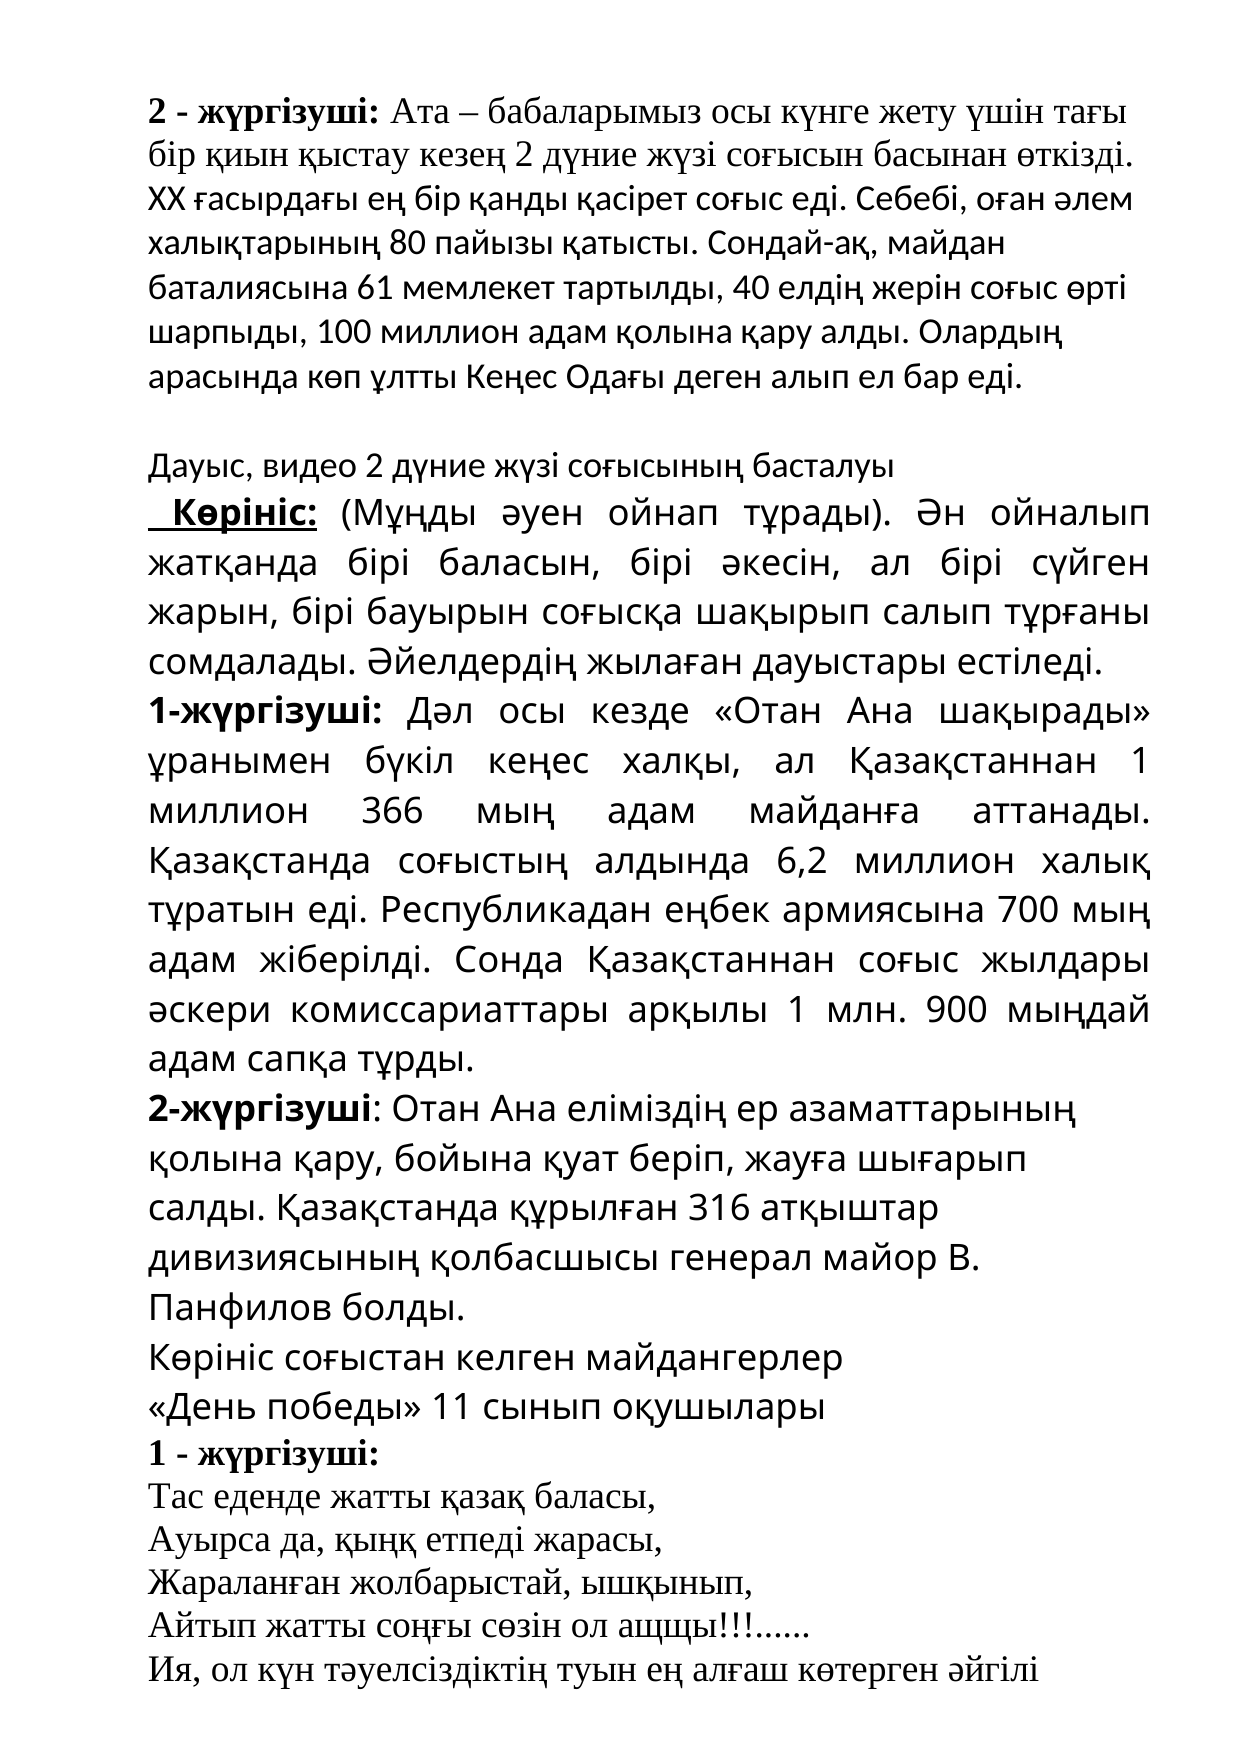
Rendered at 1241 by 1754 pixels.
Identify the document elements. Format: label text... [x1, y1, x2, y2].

text Көрініс: (Мұңды әуен ойнап тұрады). Ән ойналып жатқанда бірі баласын, бірі әкесін, ал бірі сүйген жарын, бірі бауырын соғысқа шақырып салып тұрғаны сомдалады. Әйелдердің жылаған дауыстары естіледі. [148, 486, 1152, 685]
text Дауыс, видео 2 дүние жүзі соғысының басталуы [148, 442, 1152, 486]
text 2-жүргізуші: Отан Ана еліміздің ер азаматтарының қолына қару, бойына қуат беріп, жауға шығарып салды. Қазақстанда құрылған 316 атқыштар дивизиясының қолбасшысы генерал майор В. Панфилов болды. [148, 1082, 1152, 1331]
text 2 - жүргізуші: Ата – бабаларымыз осы күнге жету үшін тағы бір қиын қыстау кезең 2 дүние жүзі соғысын басынан өткізді. ХХ ғасырдағы ең бір қанды қасірет соғыс еді. Себебі, оған әлем халықтарының 80 пайызы қатысты. Сондай-ақ, майдан баталиясына 61 мемлекет тартылды, 40 елдің жерін соғыс өрті шарпыды, 100 миллион адам қолына қару алды. Олардың арасында көп ұлтты Кеңес Одағы деген алып ел бар еді. [148, 89, 1152, 397]
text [148, 1381, 1152, 1689]
text Көрініс соғыстан келген майдангерлер [148, 1331, 1152, 1381]
text 1-жүргізуші: Дәл осы кезде «Отан Ана шақырады» ұранымен бүкіл кеңес халқы, ал Қазақстаннан 1 миллион 366 мың адам майданға аттанады. Қазақстанда соғыстың алдында 6,2 миллион халық тұратын еді. Республикадан еңбек армиясына 700 мың адам жіберілді. Сонда Қазақстаннан соғыс жылдары әскери комиссариаттары арқылы 1 млн. 900 мыңдай адам сапқа тұрды. [148, 685, 1152, 1082]
